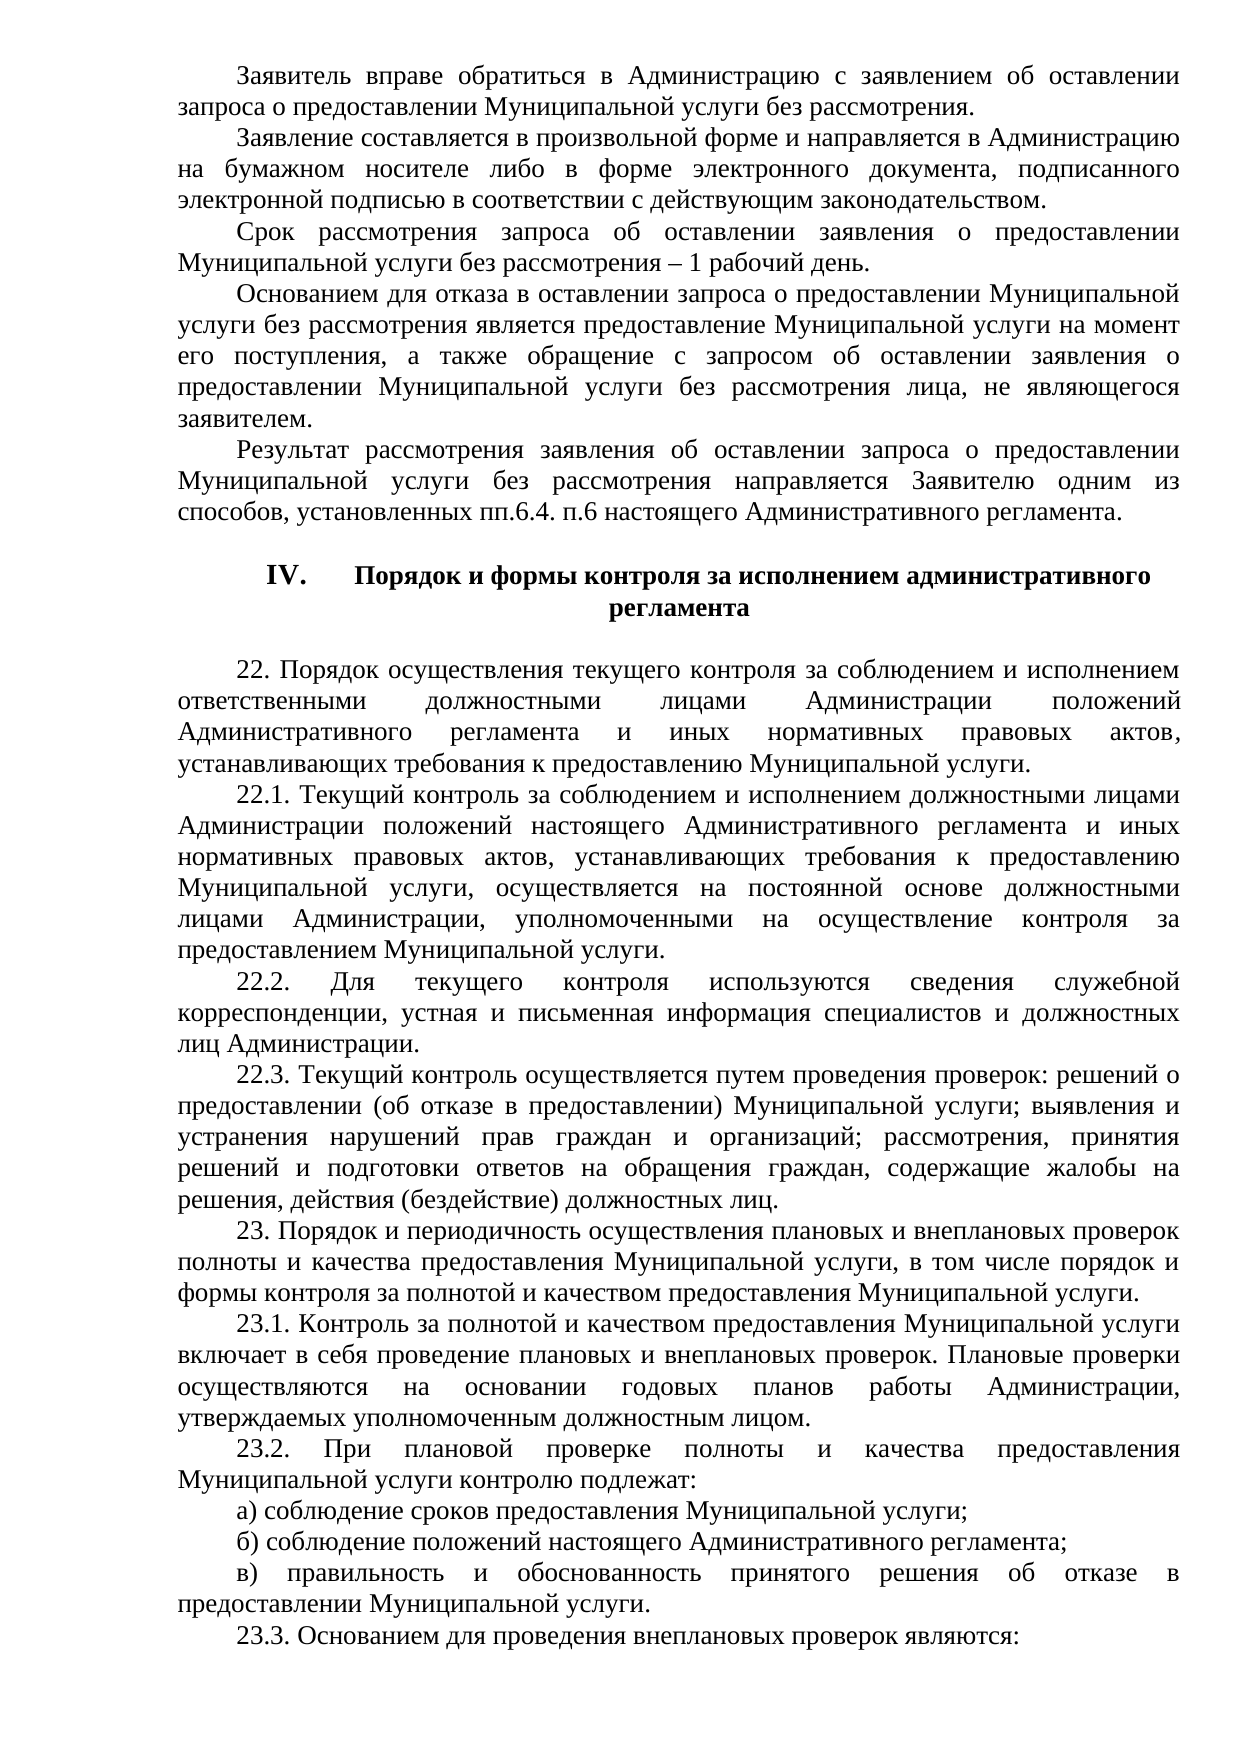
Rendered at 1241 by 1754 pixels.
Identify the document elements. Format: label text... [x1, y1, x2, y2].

text 22. Порядок осуществления текущего контроля за соблюдением и исполнением ответственными должностными лицами Администрации положений Административного регламента и иных нормативных правовых актов, устанавливающих требования к предоставлению Муниципальной услуги. [177, 653, 1181, 778]
text 22.3. Текущий контроль осуществляется путем проведения проверок: решений о предоставлении (об отказе в предоставлении) Муниципальной услуги; выявления и устранения нарушений прав граждан и организаций; рассмотрения, принятия решений и подготовки ответов на обращения граждан, содержащие жалобы на решения, действия (бездействие) должностных лиц. [177, 1058, 1181, 1214]
text 23. Порядок и периодичность осуществления плановых и внеплановых проверок полноты и качества предоставления Муниципальной услуги, в том числе порядок и формы контроля за полнотой и качеством предоставления Муниципальной услуги. [177, 1214, 1181, 1307]
text Заявитель вправе обратиться в Администрацию с заявлением об оставлении запроса о предоставлении Муниципальной услуги без рассмотрения. [177, 59, 1181, 121]
text Основанием для отказа в оставлении запроса о предоставлении Муниципальной услуги без рассмотрения является предоставление Муниципальной услуги на момент его поступления, а также обращение с запросом об оставлении заявления о предоставлении Муниципальной услуги без рассмотрения лица, не являющегося заявителем. [177, 277, 1181, 433]
list Порядок и формы контроля за исполнением административного регламента [177, 557, 1181, 622]
text в) правильность и обоснованность принятого решения об отказе в предоставлении Муниципальной услуги. [177, 1556, 1181, 1619]
text 22.1. Текущий контроль за соблюдением и исполнением должностными лицами Администрации положений настоящего Административного регламента и иных нормативных правовых актов, устанавливающих требования к предоставлению Муниципальной услуги, осуществляется на постоянной основе должностными лицами Администрации, уполномоченными на осуществление контроля за предоставлением Муниципальной услуги. [177, 778, 1181, 965]
text 23.3. Основанием для проведения внеплановых проверок являются: [177, 1619, 1181, 1650]
text 23.2. При плановой проверке полноты и качества предоставления Муниципальной услуги контролю подлежат: [177, 1432, 1181, 1494]
text а) соблюдение сроков предоставления Муниципальной услуги; [177, 1494, 1181, 1525]
text Заявление составляется в произвольной форме и направляется в Администрацию на бумажном носителе либо в форме электронного документа, подписанного электронной подписью в соответствии с действующим законодательством. [177, 121, 1181, 215]
text б) соблюдение положений настоящего Административного регламента; [177, 1525, 1181, 1556]
text Срок рассмотрения запроса об оставлении заявления о предоставлении Муниципальной услуги без рассмотрения – 1 рабочий день. [177, 215, 1181, 277]
text 22.2. Для текущего контроля используются сведения служебной корреспонденции, устная и письменная информация специалистов и должностных лиц Администрации. [177, 965, 1181, 1058]
text 23.1. Контроль за полнотой и качеством предоставления Муниципальной услуги включает в себя проведение плановых и внеплановых проверок. Плановые проверки осуществляются на основании годовых планов работы Администрации, утверждаемых уполномоченным должностным лицом. [177, 1307, 1181, 1432]
text Результат рассмотрения заявления об оставлении запроса о предоставлении Муниципальной услуги без рассмотрения направляется Заявителю одним из способов, установленных пп.6.4. п.6 настоящего Административного регламента. [177, 433, 1181, 526]
